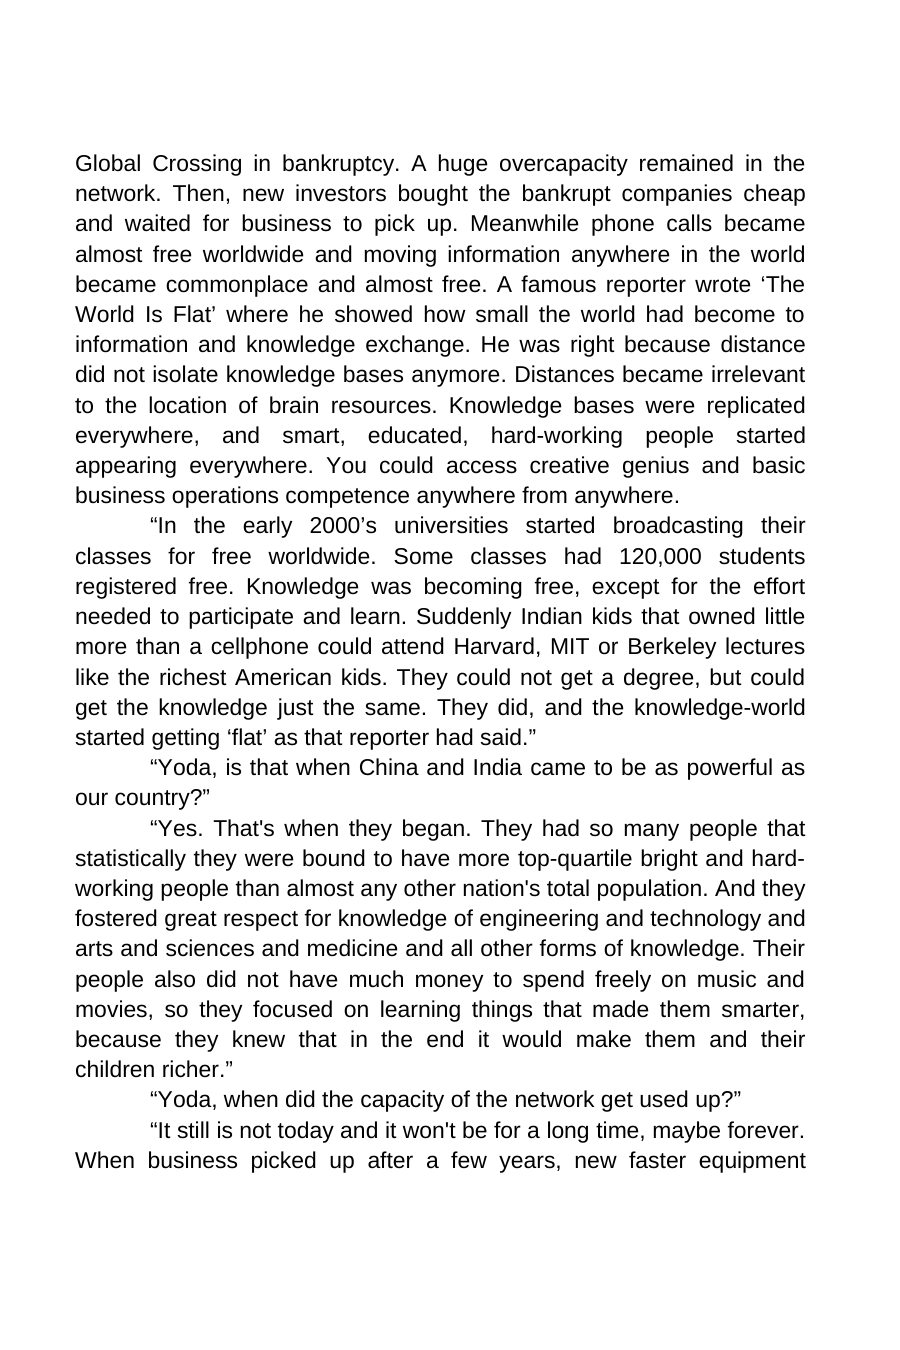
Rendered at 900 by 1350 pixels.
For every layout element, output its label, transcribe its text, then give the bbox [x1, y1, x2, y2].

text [75, 150, 806, 509]
text “Yoda, when did the capacity of the network get used up?” [75, 1086, 806, 1113]
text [75, 1117, 806, 1173]
text “Yes. That's when they began. They had so many people that statistically they were bound to have more top-quartile bright and hard-working people than almost any other nation's total population. And they fostered great respect for knowledge of engineering and technology and arts and sciences and medicine and all other forms of knowledge. Their people also did not have much money to spend freely on music and movies, so they focused on learning things that made them smarter, because they knew that in the end it would make them and their children richer.” [75, 814, 806, 1083]
text “Yoda, is that when China and India came to be as powerful as our country?” [75, 754, 806, 811]
text “In the early 2000’s universities started broadcasting their classes for free worldwide. Some classes had 120,000 students registered free. Knowledge was becoming free, except for the effort needed to participate and learn. Suddenly Indian kids that owned little more than a cellphone could attend Harvard, MIT or Berkeley lectures like the richest American kids. They could not get a degree, but could get the knowledge just the same. They did, and the knowledge-world started getting ‘flat’ as that reporter had said.” [75, 512, 806, 750]
